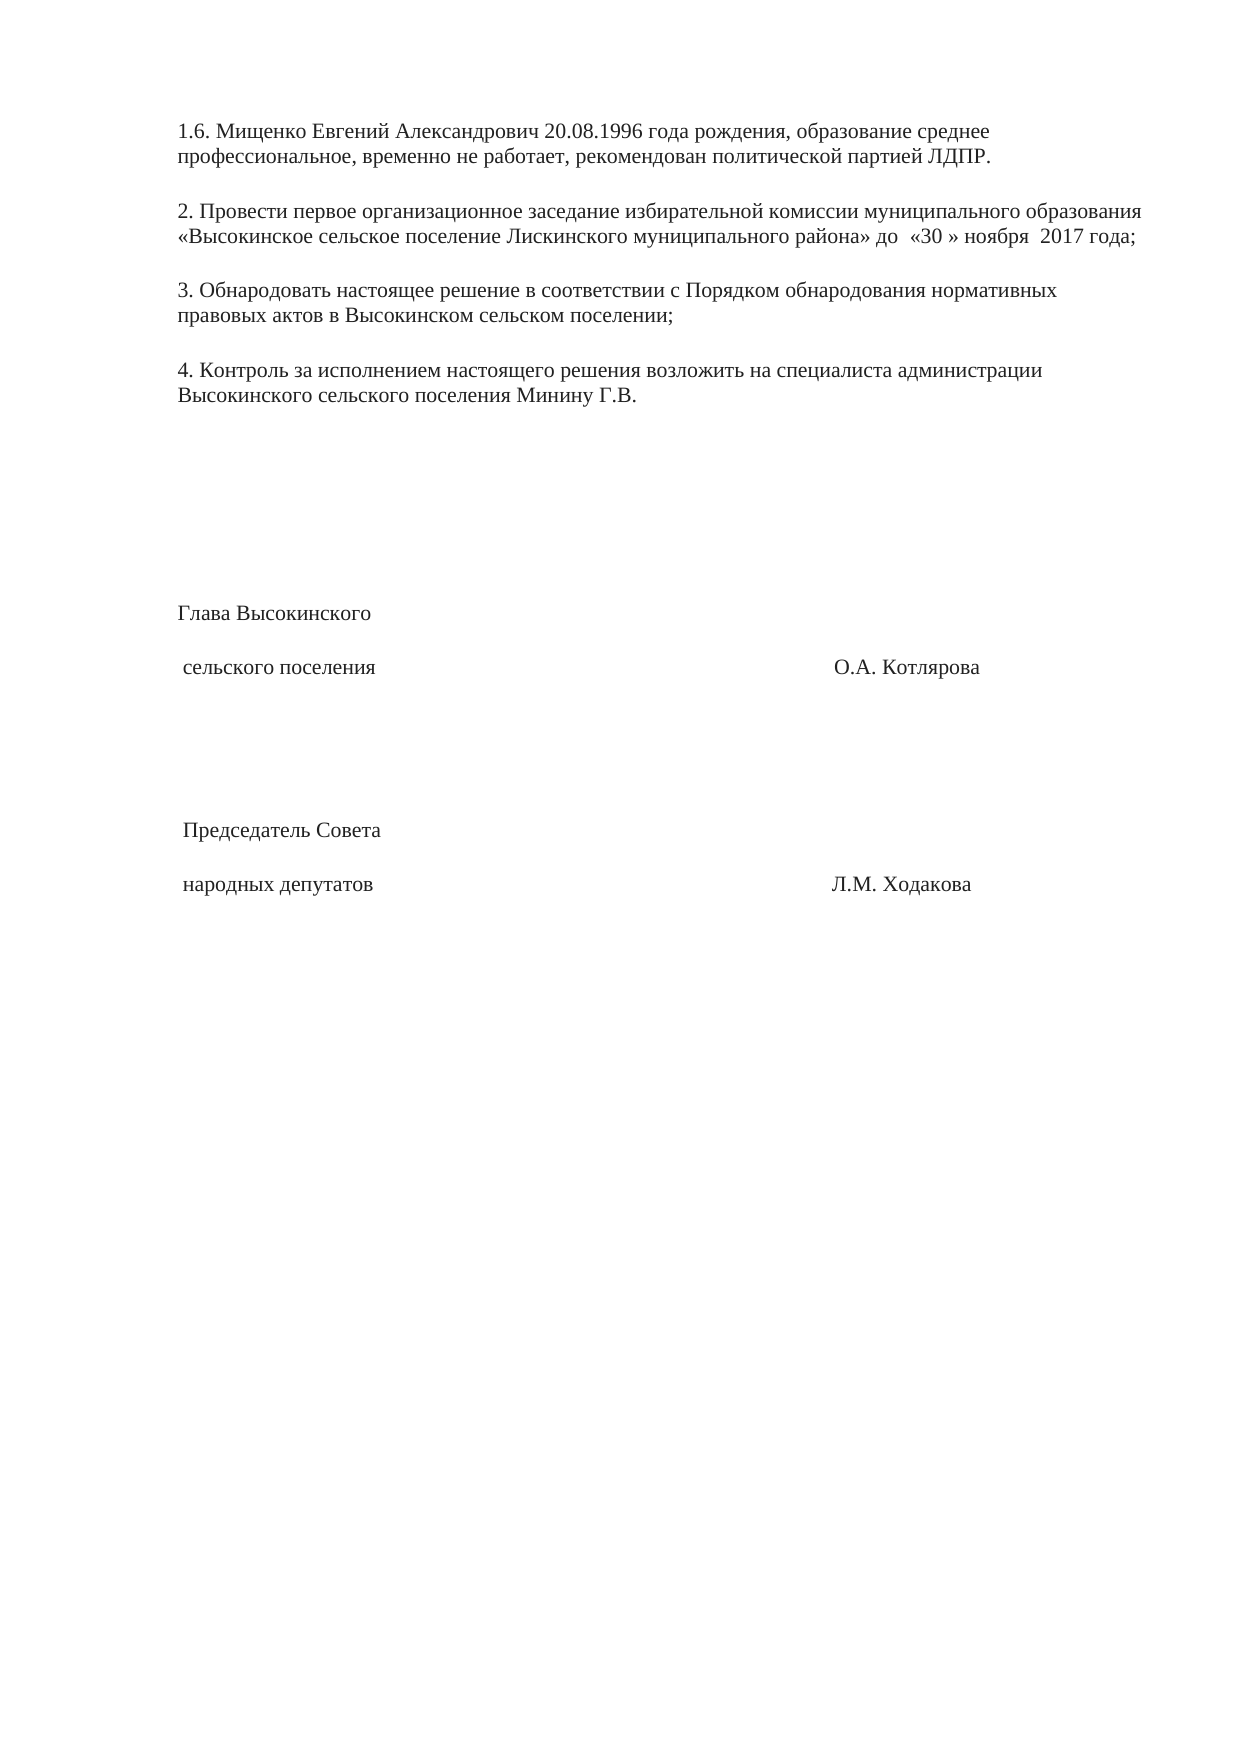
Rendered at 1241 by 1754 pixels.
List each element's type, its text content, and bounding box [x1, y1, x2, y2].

text 1.6. Мищенко Евгений Александрович 20.08.1996 года рождения, образование среднее профессиональное, временно не работает, рекомендован политической партией ЛДПР. [177, 118, 1152, 168]
text Глава Высокинского [177, 599, 1152, 625]
text сельского поселения О.А. Котлярова [177, 654, 1152, 679]
text 3. Обнародовать настоящее решение в соответствии с Порядком обнародования нормативных правовых актов в Высокинском сельском поселении; [177, 277, 1152, 328]
text Председатель Совета [177, 817, 1152, 842]
text 2. Провести первое организационное заседание избирательной комиссии муниципального образования «Высокинское сельское поселение Лискинского муниципального района» до «30 » ноября 2017 года; [177, 198, 1152, 248]
text 4. Контроль за исполнением настоящего решения возложить на специалиста администрации Высокинского сельского поселения Минину Г.В. [177, 357, 1152, 407]
text народных депутатов Л.М. Ходакова [177, 871, 1152, 897]
